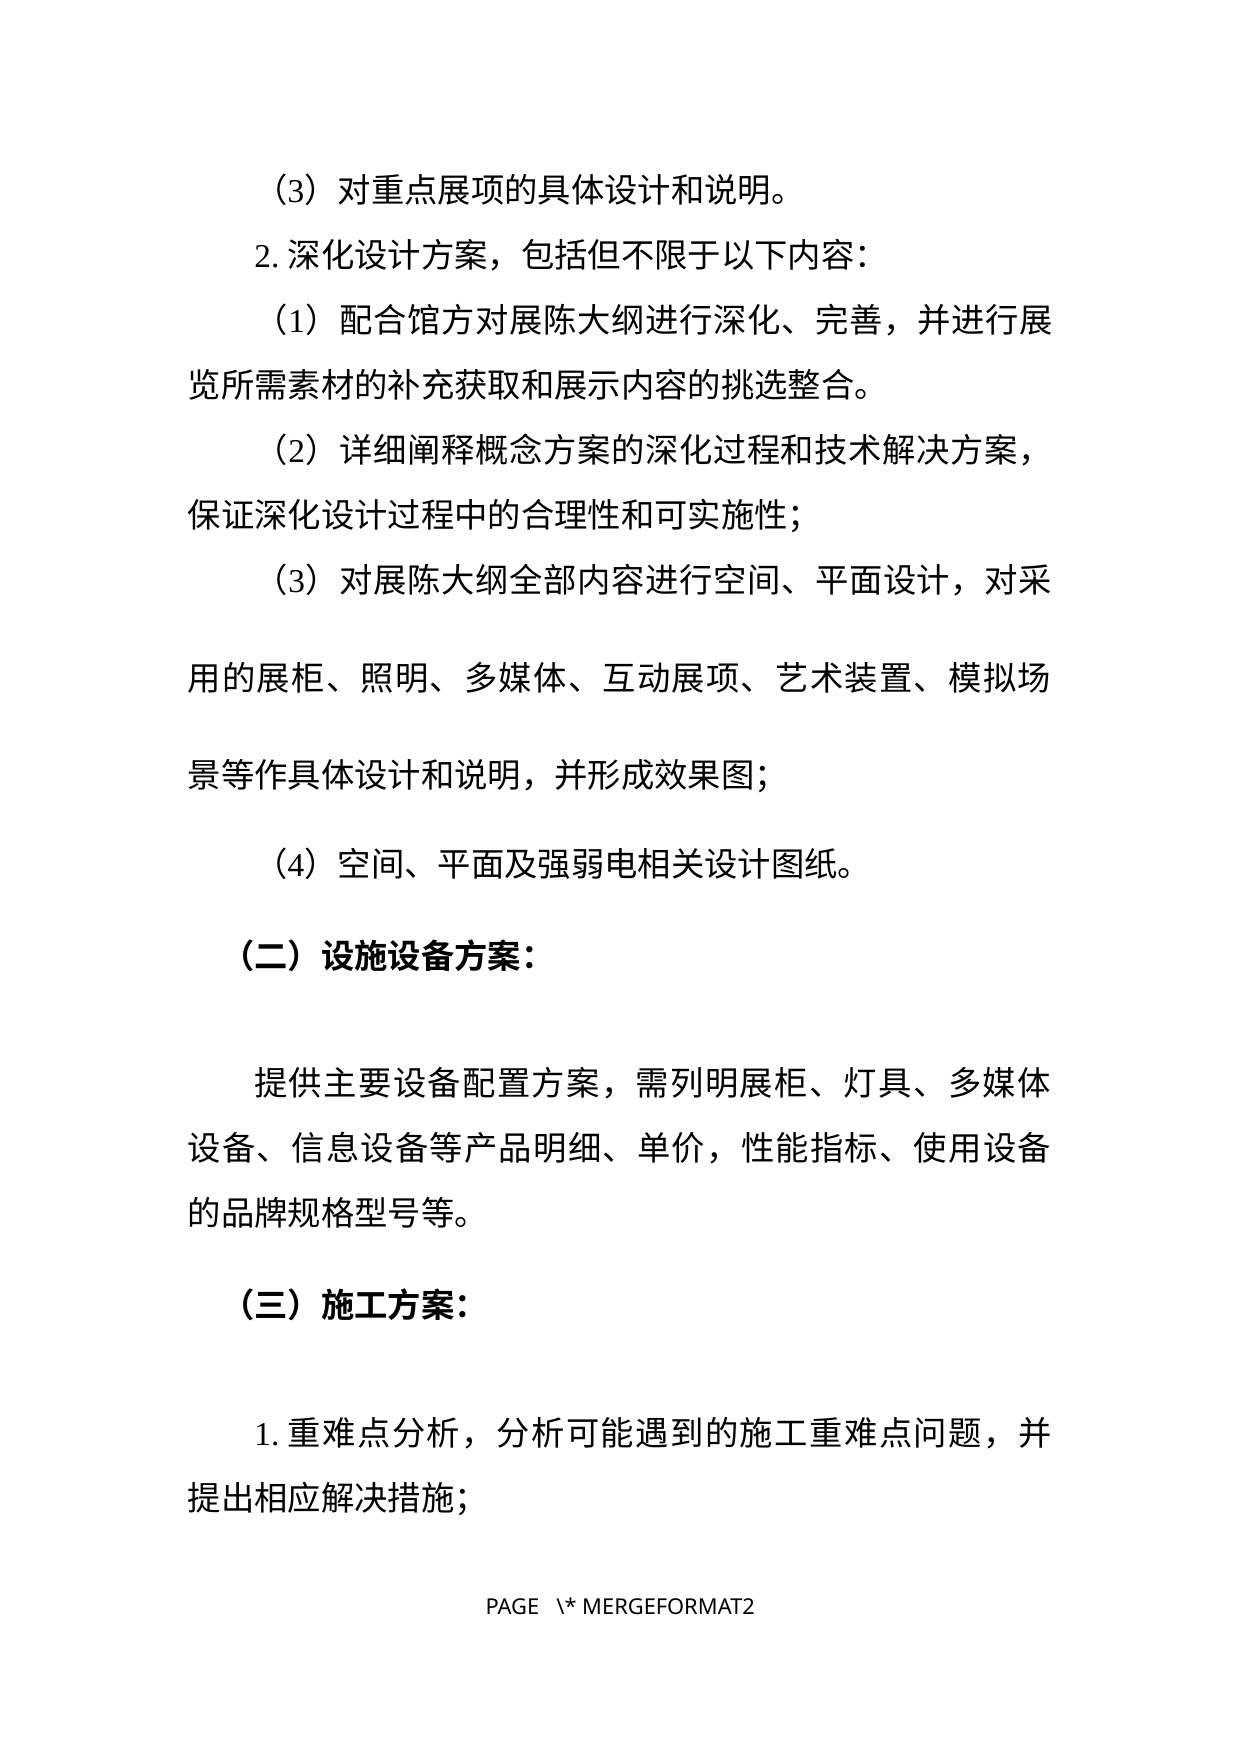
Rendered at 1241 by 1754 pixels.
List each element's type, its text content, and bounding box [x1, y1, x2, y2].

text 2. 深化设计方案，包括但不限于以下内容： [187, 221, 1053, 286]
text 提供主要设备配置方案，需列明展柜、灯具、多媒体设备、信息设备等产品明细、单价，性能指标、使用设备的品牌规格型号等。 [187, 1049, 1053, 1244]
subtitle （三）施工方案： [187, 1271, 1053, 1336]
text （3）对展陈大纲全部内容进行空间、平面设计，对采用的展柜、照明、多媒体、互动展项、艺术装置、模拟场景等作具体设计和说明，并形成效果图； [187, 546, 1053, 806]
text （2）详细阐释概念方案的深化过程和技术解决方案，保证深化设计过程中的合理性和可实施性； [187, 416, 1053, 546]
subtitle （二）设施设备方案： [187, 922, 1053, 987]
text （4）空间、平面及强弱电相关设计图纸。 [187, 829, 1053, 894]
list 重难点分析，分析可能遇到的施工重难点问题，并提出相应解决措施； [187, 1398, 1053, 1528]
text （1）配合馆方对展陈大纲进行深化、完善，并进行展览所需素材的补充获取和展示内容的挑选整合。 [187, 286, 1053, 416]
text （3）对重点展项的具体设计和说明。 [187, 156, 1053, 221]
